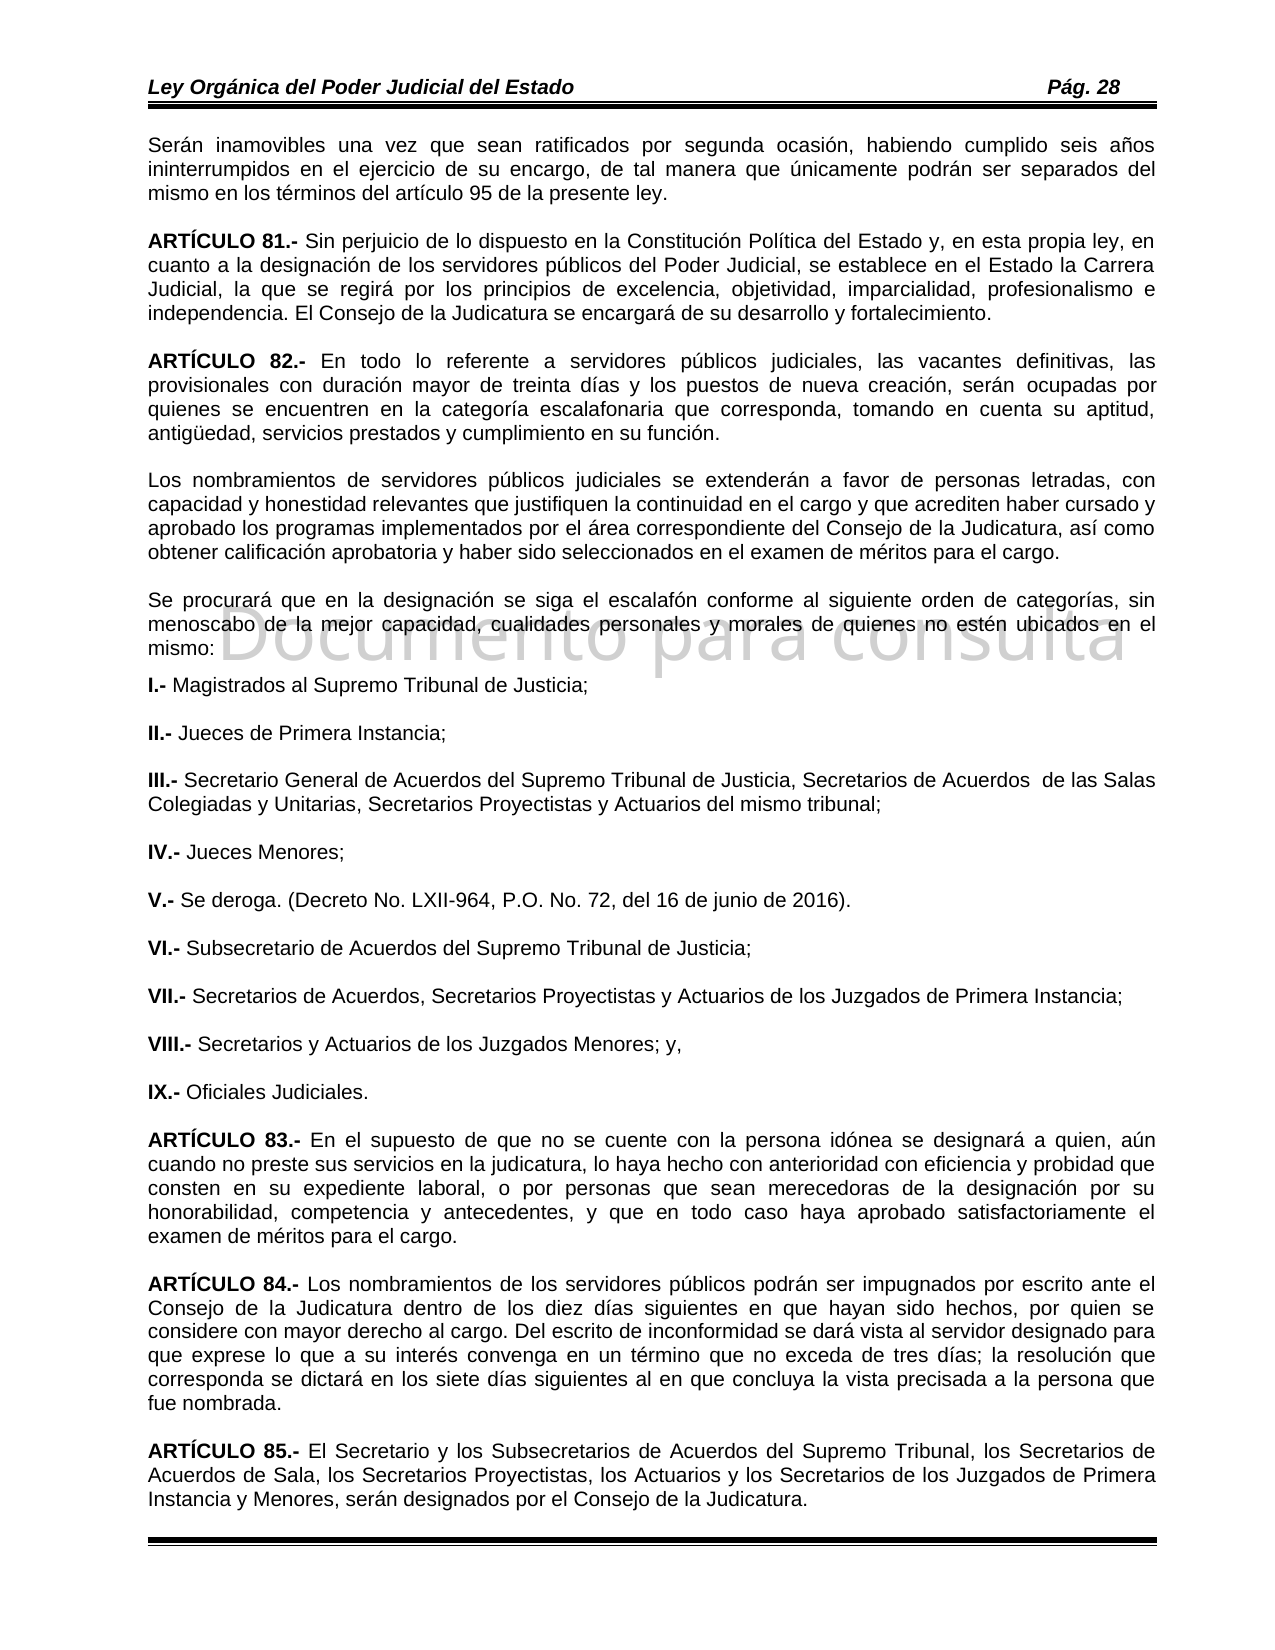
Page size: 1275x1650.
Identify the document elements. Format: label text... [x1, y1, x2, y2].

text VI.- Subsecretario de Acuerdos del Supremo Tribunal de Justicia; [148, 936, 1157, 960]
text Se procurará que en la designación se siga el escalafón conforme al siguiente orden de categorías, sin menoscabo de la mejor capacidad, cualidades personales y morales de quienes no estén ubicados en el mismo: [148, 588, 1157, 660]
text ARTÍCULO 81.- Sin perjuicio de lo dispuesto en la Constitución Política del Estado y, en esta propia ley, en cuanto a la designación de los servidores públicos del Poder Judicial, se establece en el Estado la Carrera Judicial, la que se regirá por los principios de excelencia, objetividad, imparcialidad, profesionalismo e independencia. El Consejo de la Judicatura se encargará de su desarrollo y fortalecimiento. [148, 229, 1157, 324]
text III.- Secretario General de Acuerdos del Supremo Tribunal de Justicia, Secretarios de Acuerdos de las Salas Colegiadas y Unitarias, Secretarios Proyectistas y Actuarios del mismo tribunal; [148, 768, 1157, 816]
text IX.- Oficiales Judiciales. [148, 1080, 1157, 1104]
text IV.- Jueces Menores; [148, 840, 1157, 864]
text ARTÍCULO 82.- En todo lo referente a servidores públicos judiciales, las vacantes definitivas, las provisionales con duración mayor de treinta días y los puestos de nueva creación, serán ocupadas por quienes se encuentren en la categoría escalafonaria que corresponda, tomando en cuenta su aptitud, antigüedad, servicios prestados y cumplimiento en su función. [148, 348, 1157, 444]
text Serán inamovibles una vez que sean ratificados por segunda ocasión, habiendo cumplido seis años ininterrumpidos en el ejercicio de su encargo, de tal manera que únicamente podrán ser separados del mismo en los términos del artículo 95 de la presente ley. [148, 133, 1157, 205]
text VII.- Secretarios de Acuerdos, Secretarios Proyectistas y Actuarios de los Juzgados de Primera Instancia; [148, 984, 1157, 1008]
text ARTÍCULO 85.- El Secretario y los Subsecretarios de Acuerdos del Supremo Tribunal, los Secretarios de Acuerdos de Sala, los Secretarios Proyectistas, los Actuarios y los Secretarios de los Juzgados de Primera Instancia y Menores, serán designados por el Consejo de la Judicatura. [148, 1439, 1157, 1511]
text ARTÍCULO 84.- Los nombramientos de los servidores públicos podrán ser impugnados por escrito ante el Consejo de la Judicatura dentro de los diez días siguientes en que hayan sido hechos, por quien se considere con mayor derecho al cargo. Del escrito de inconformidad se dará vista al servidor designado para que exprese lo que a su interés convenga en un término que no exceda de tres días; la resolución que corresponda se dictará en los siete días siguientes al en que concluya la vista precisada a la persona que fue nombrada. [148, 1271, 1157, 1415]
text VIII.- Secretarios y Actuarios de los Juzgados Menores; y, [148, 1032, 1157, 1056]
text I.- Magistrados al Supremo Tribunal de Justicia; [148, 672, 1157, 696]
text ARTÍCULO 83.- En el supuesto de que no se cuente con la persona idónea se designará a quien, aún cuando no preste sus servicios en la judicatura, lo haya hecho con anterioridad con eficiencia y probidad que consten en su expediente laboral, o por personas que sean merecedoras de la designación por su honorabilidad, competencia y antecedentes, y que en todo caso haya aprobado satisfactoriamente el examen de méritos para el cargo. [148, 1128, 1157, 1247]
text II.- Jueces de Primera Instancia; [148, 720, 1157, 744]
text V.- Se deroga. (Decreto No. LXII-964, P.O. No. 72, del 16 de junio de 2016). [148, 888, 1157, 912]
text Los nombramientos de servidores públicos judiciales se extenderán a favor de personas letradas, con capacidad y honestidad relevantes que justifiquen la continuidad en el cargo y que acrediten haber cursado y aprobado los programas implementados por el área correspondiente del Consejo de la Judicatura, así como obtener calificación aprobatoria y haber sido seleccionados en el examen de méritos para el cargo. [148, 468, 1157, 564]
